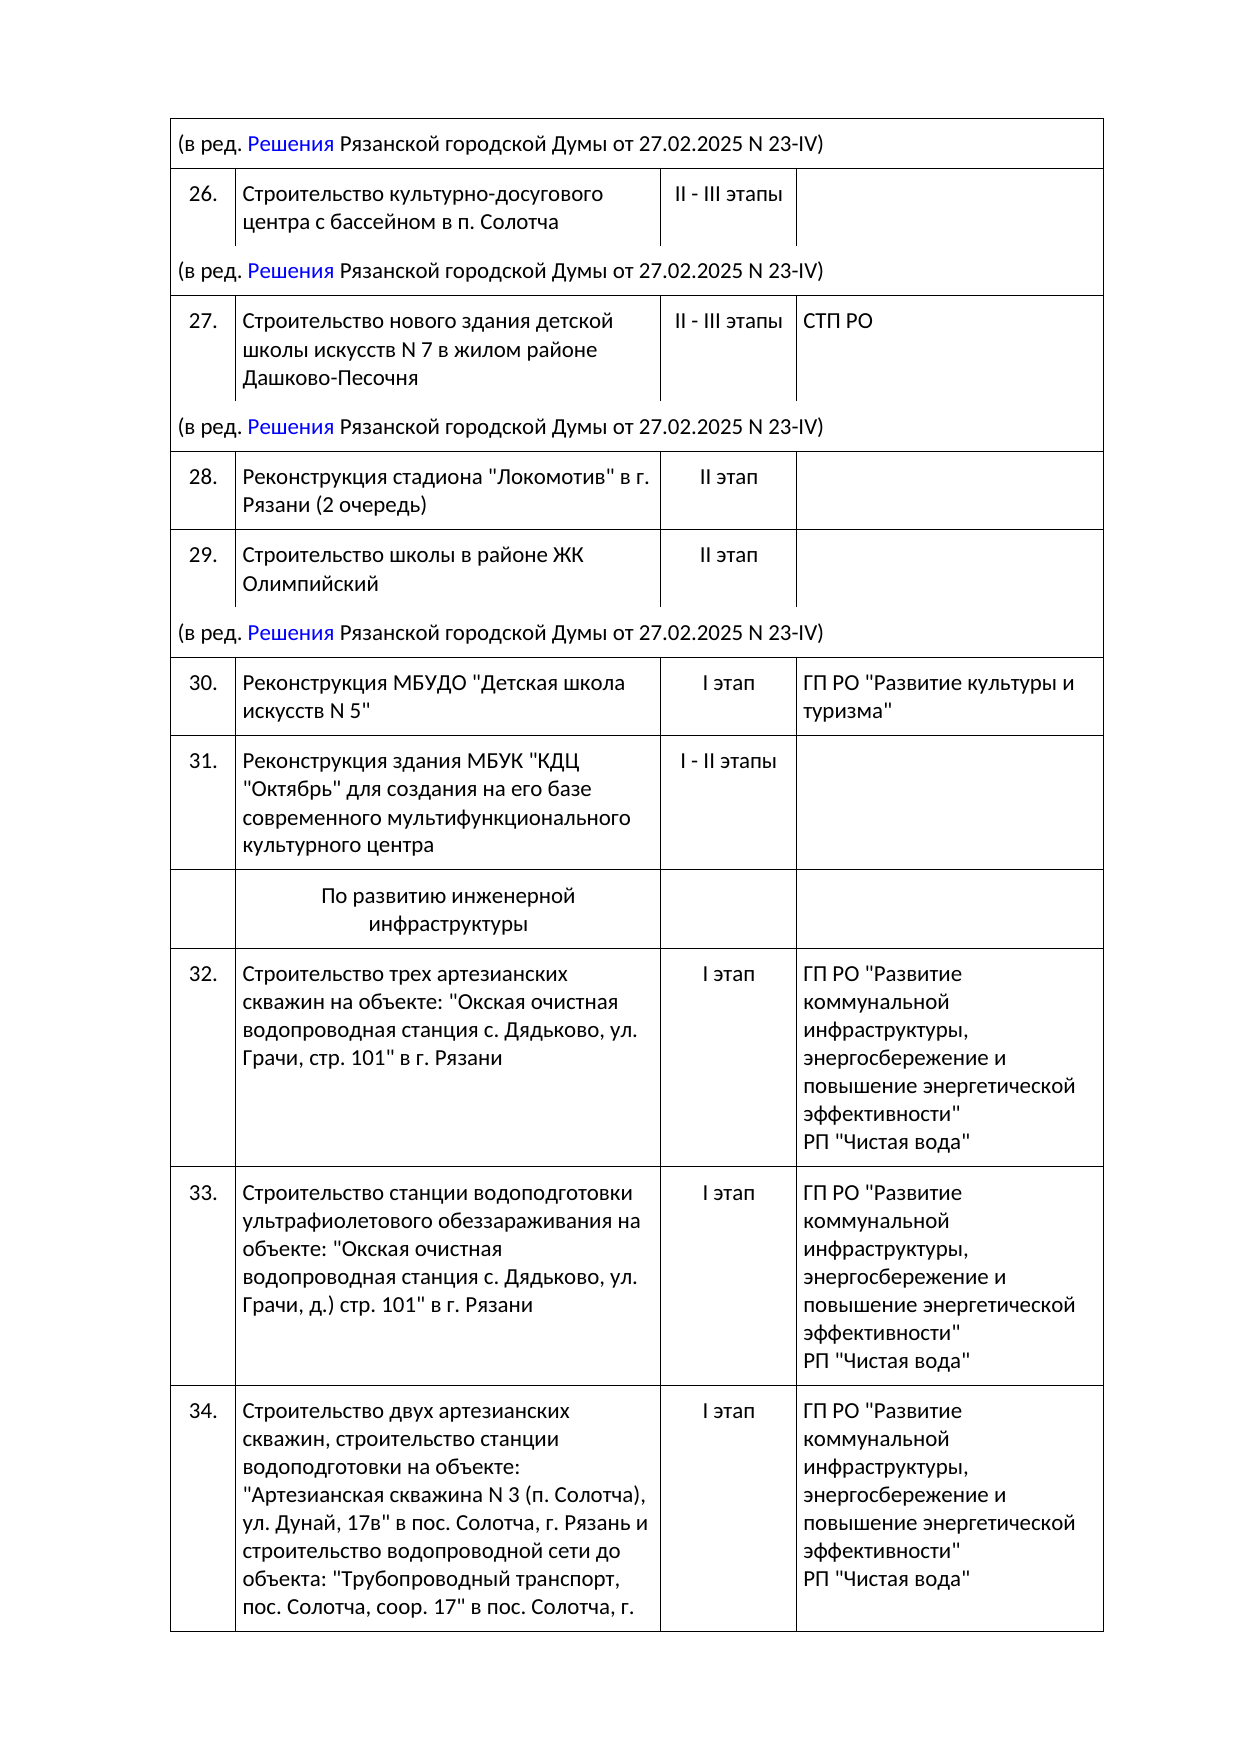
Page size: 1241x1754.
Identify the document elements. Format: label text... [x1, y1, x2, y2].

table_cell [171, 870, 235, 948]
table_cell ГП РО "Развитие коммунальной инфраструктуры, энергосбережение и повышение энергетической эффективности" РП "Чистая вода" [797, 949, 1103, 1166]
table_cell I этап [661, 658, 796, 735]
table_cell СТП РО [797, 296, 1103, 401]
table_cell 26. [171, 169, 235, 246]
table_cell I - II этапы [661, 736, 796, 869]
table_cell Строительство станции водоподготовки ультрафиолетового обеззараживания на объекте: "Окская очистная водопроводная станция с. Дядьково, ул. Грачи, д.) стр. 101" в г. Рязани [236, 1167, 660, 1384]
table_cell 33. [171, 1167, 235, 1384]
table_cell Реконструкция стадиона "Локомотив" в г. Рязани (2 очередь) [236, 452, 660, 529]
table_cell [797, 530, 1103, 607]
table_cell II этап [661, 452, 796, 529]
table_cell [797, 870, 1103, 948]
table_cell Строительство культурно-досугового центра с бассейном в п. Солотча [236, 169, 660, 246]
table_cell I этап [661, 1386, 796, 1631]
table_cell 28. [171, 452, 235, 529]
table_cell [171, 246, 1103, 295]
table_cell 30. [171, 658, 235, 735]
table_cell Реконструкция МБУДО "Детская школа искусств N 5" [236, 658, 660, 735]
table_cell I этап [661, 949, 796, 1166]
table_cell 29. [171, 530, 235, 607]
table_cell [797, 169, 1103, 246]
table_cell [797, 1386, 1103, 1631]
table_cell [661, 870, 796, 948]
table_cell Строительство школы в районе ЖК Олимпийский [236, 530, 660, 607]
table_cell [171, 119, 1103, 167]
table_cell ГП РО "Развитие коммунальной инфраструктуры, энергосбережение и повышение энергетической эффективности" РП "Чистая вода" [797, 1167, 1103, 1384]
table_cell Строительство нового здания детской школы искусств N 7 в жилом районе Дашково-Песочня [236, 296, 660, 401]
table_cell (в ред. Решения Рязанской городской Думы от 27.02.2025 N 23-IV) [171, 401, 1103, 451]
table_cell (в ред. Решения Рязанской городской Думы от 27.02.2025 N 23-IV) [171, 607, 1103, 657]
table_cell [236, 1386, 660, 1631]
table_cell II - III этапы [661, 296, 796, 401]
table_cell [797, 452, 1103, 529]
table_cell Реконструкция здания МБУК "КДЦ "Октябрь" для создания на его базе современного мультифункционального культурного центра [236, 736, 660, 869]
table_cell По развитию инженерной инфраструктуры [236, 870, 660, 948]
table_cell Строительство трех артезианских скважин на объекте: "Окская очистная водопроводная станция с. Дядьково, ул. Грачи, стр. 101" в г. Рязани [236, 949, 660, 1166]
table_cell ГП РО "Развитие культуры и туризма" [797, 658, 1103, 735]
table_cell 34. [171, 1386, 235, 1631]
table_cell 31. [171, 736, 235, 869]
table_cell 32. [171, 949, 235, 1166]
table_cell I этап [661, 1167, 796, 1384]
table_cell II - III этапы [661, 169, 796, 246]
table_cell II этап [661, 530, 796, 607]
table_cell 27. [171, 296, 235, 401]
table_cell [797, 736, 1103, 869]
